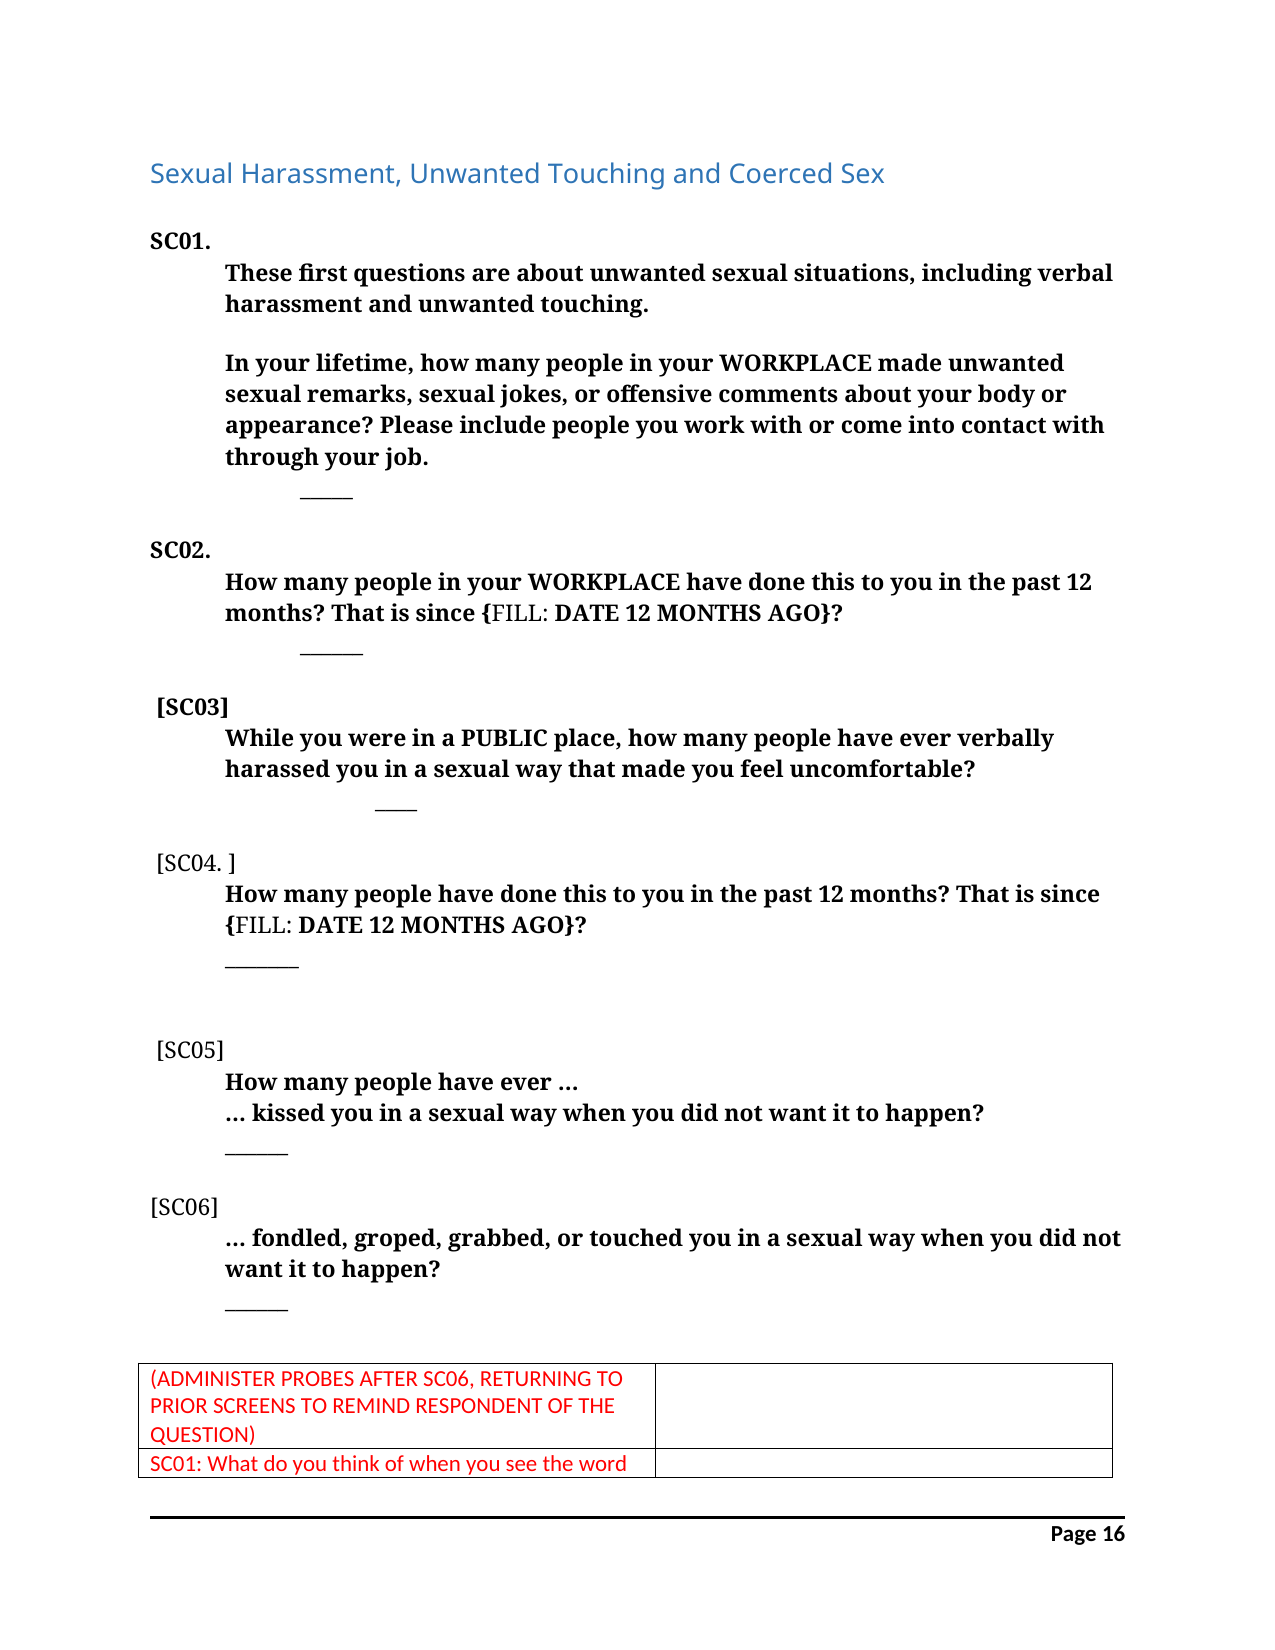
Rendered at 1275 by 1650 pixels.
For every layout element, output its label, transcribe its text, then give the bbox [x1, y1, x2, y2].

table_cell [139, 1449, 655, 1477]
text How many people in your WORKPLACE have done this to you in the past 12 months? That is since {FILL: DATE 12 MONTHS AGO}? [225, 566, 1125, 628]
text _____ [150, 472, 1125, 503]
text ______ [225, 1284, 1125, 1316]
text … fondled, groped, grabbed, or touched you in a sexual way when you did not want it to happen? [225, 1222, 1125, 1284]
text How many people have ever … [225, 1066, 1125, 1097]
text ______ [225, 1128, 1125, 1159]
text _______ [225, 941, 1125, 972]
text … kissed you in a sexual way when you did not want it to happen? [225, 1097, 1125, 1128]
text [SC05] [150, 1034, 1125, 1066]
table_header [656, 1364, 1112, 1448]
text How many people have done this to you in the past 12 months? That is since {FILL: DATE 12 MONTHS AGO}? [225, 878, 1125, 941]
subtitle Sexual Harassment, Unwanted Touching and Coerced Sex [150, 154, 1125, 191]
text These first questions are about unwanted sexual situations, including verbal harassment and unwanted touching. [225, 256, 1125, 319]
text ______ [225, 628, 1125, 659]
text [SC06] [150, 1191, 1125, 1222]
text In your lifetime, how many people in your WORKPLACE made unwanted sexual remarks, sexual jokes, or offensive comments about your body or appearance? Please include people you work with or come into contact with through your job. [150, 347, 1125, 472]
table_header (ADMINISTER PROBES AFTER SC06, RETURNING TO PRIOR SCREENS TO REMIND RESPONDENT OF THE QUESTION) [139, 1364, 655, 1448]
text [SC04. ] [150, 847, 1125, 878]
table_cell [656, 1449, 1112, 1477]
text [SC03] [150, 691, 1125, 722]
text SC01. [150, 225, 1125, 256]
text ____ [300, 784, 1125, 816]
text SC02. [150, 534, 1125, 566]
text While you were in a PUBLIC place, how many people have ever verbally harassed you in a sexual way that made you feel uncomfortable? [225, 722, 1125, 784]
